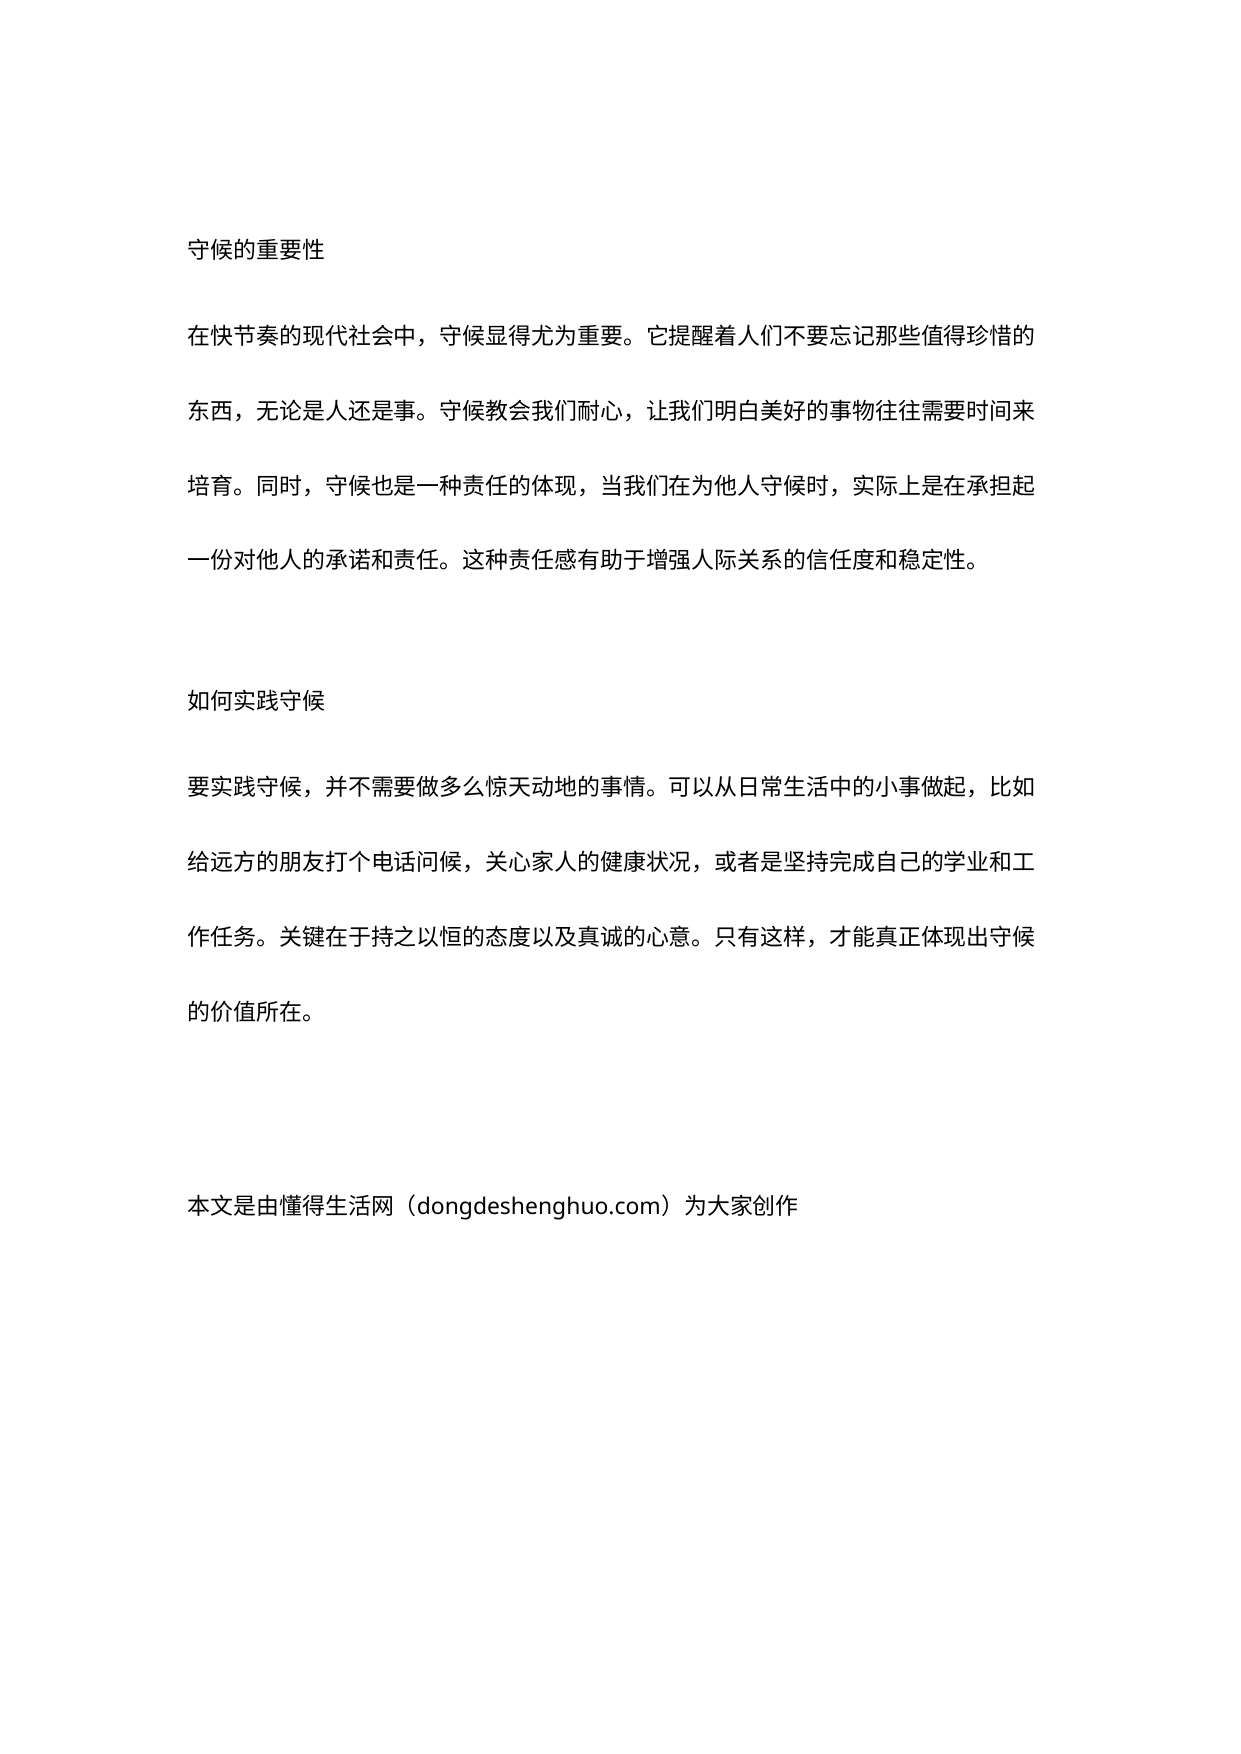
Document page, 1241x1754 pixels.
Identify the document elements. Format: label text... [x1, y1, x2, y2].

text 本文是由懂得生活网（dongdeshenghuo.com）为大家创作 [187, 1172, 1053, 1237]
text 在快节奏的现代社会中，守候显得尤为重要。它提醒着人们不要忘记那些值得珍惜的东西，无论是人还是事。守候教会我们耐心，让我们明白美好的事物往往需要时间来培育。同时，守候也是一种责任的体现，当我们在为他人守候时，实际上是在承担起一份对他人的承诺和责任。这种责任感有助于增强人际关系的信任度和稳定性。 [187, 302, 1053, 591]
text 如何实践守候 [187, 667, 1053, 732]
text 要实践守候，并不需要做多么惊天动地的事情。可以从日常生活中的小事做起，比如给远方的朋友打个电话问候，关心家人的健康状况，或者是坚持完成自己的学业和工作任务。关键在于持之以恒的态度以及真诚的心意。只有这样，才能真正体现出守候的价值所在。 [187, 753, 1053, 1042]
text 守候的重要性 [187, 216, 1053, 281]
